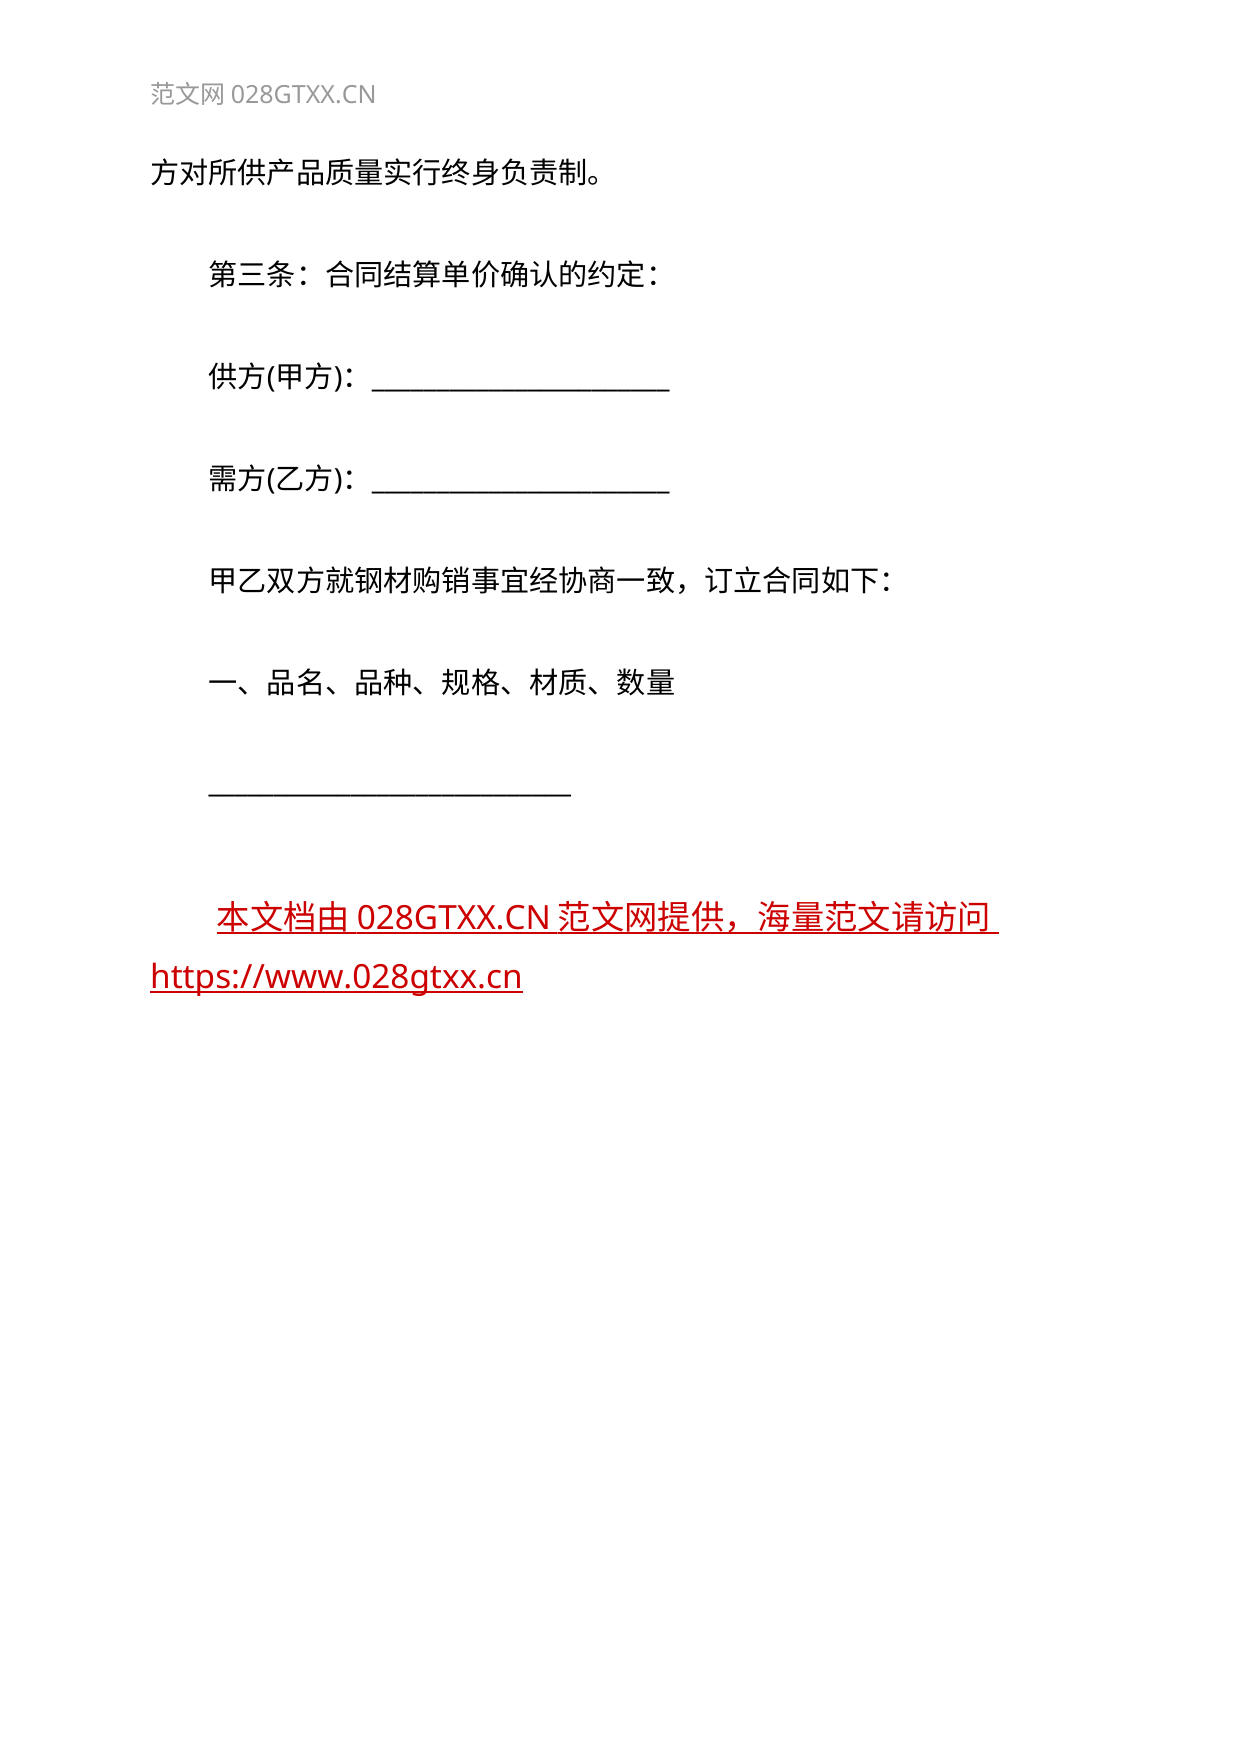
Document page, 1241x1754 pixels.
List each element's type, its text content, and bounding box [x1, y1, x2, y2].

text 一、品名、品种、规格、材质、数量 [150, 659, 1090, 702]
text 需方(乙方)：_______________________ [150, 456, 1090, 498]
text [150, 150, 1090, 192]
text 第三条：合同结算单价确认的约定： [150, 252, 1090, 294]
text 甲乙双方就钢材购销事宜经协商一致，订立合同如下： [150, 557, 1090, 600]
text 本文档由028GTXX.CN范文网提供，海量范文请访问 https://www.028gtxx.cn [150, 891, 1090, 998]
text ____________________________ [150, 761, 1090, 801]
text 供方(甲方)：_______________________ [150, 353, 1090, 396]
